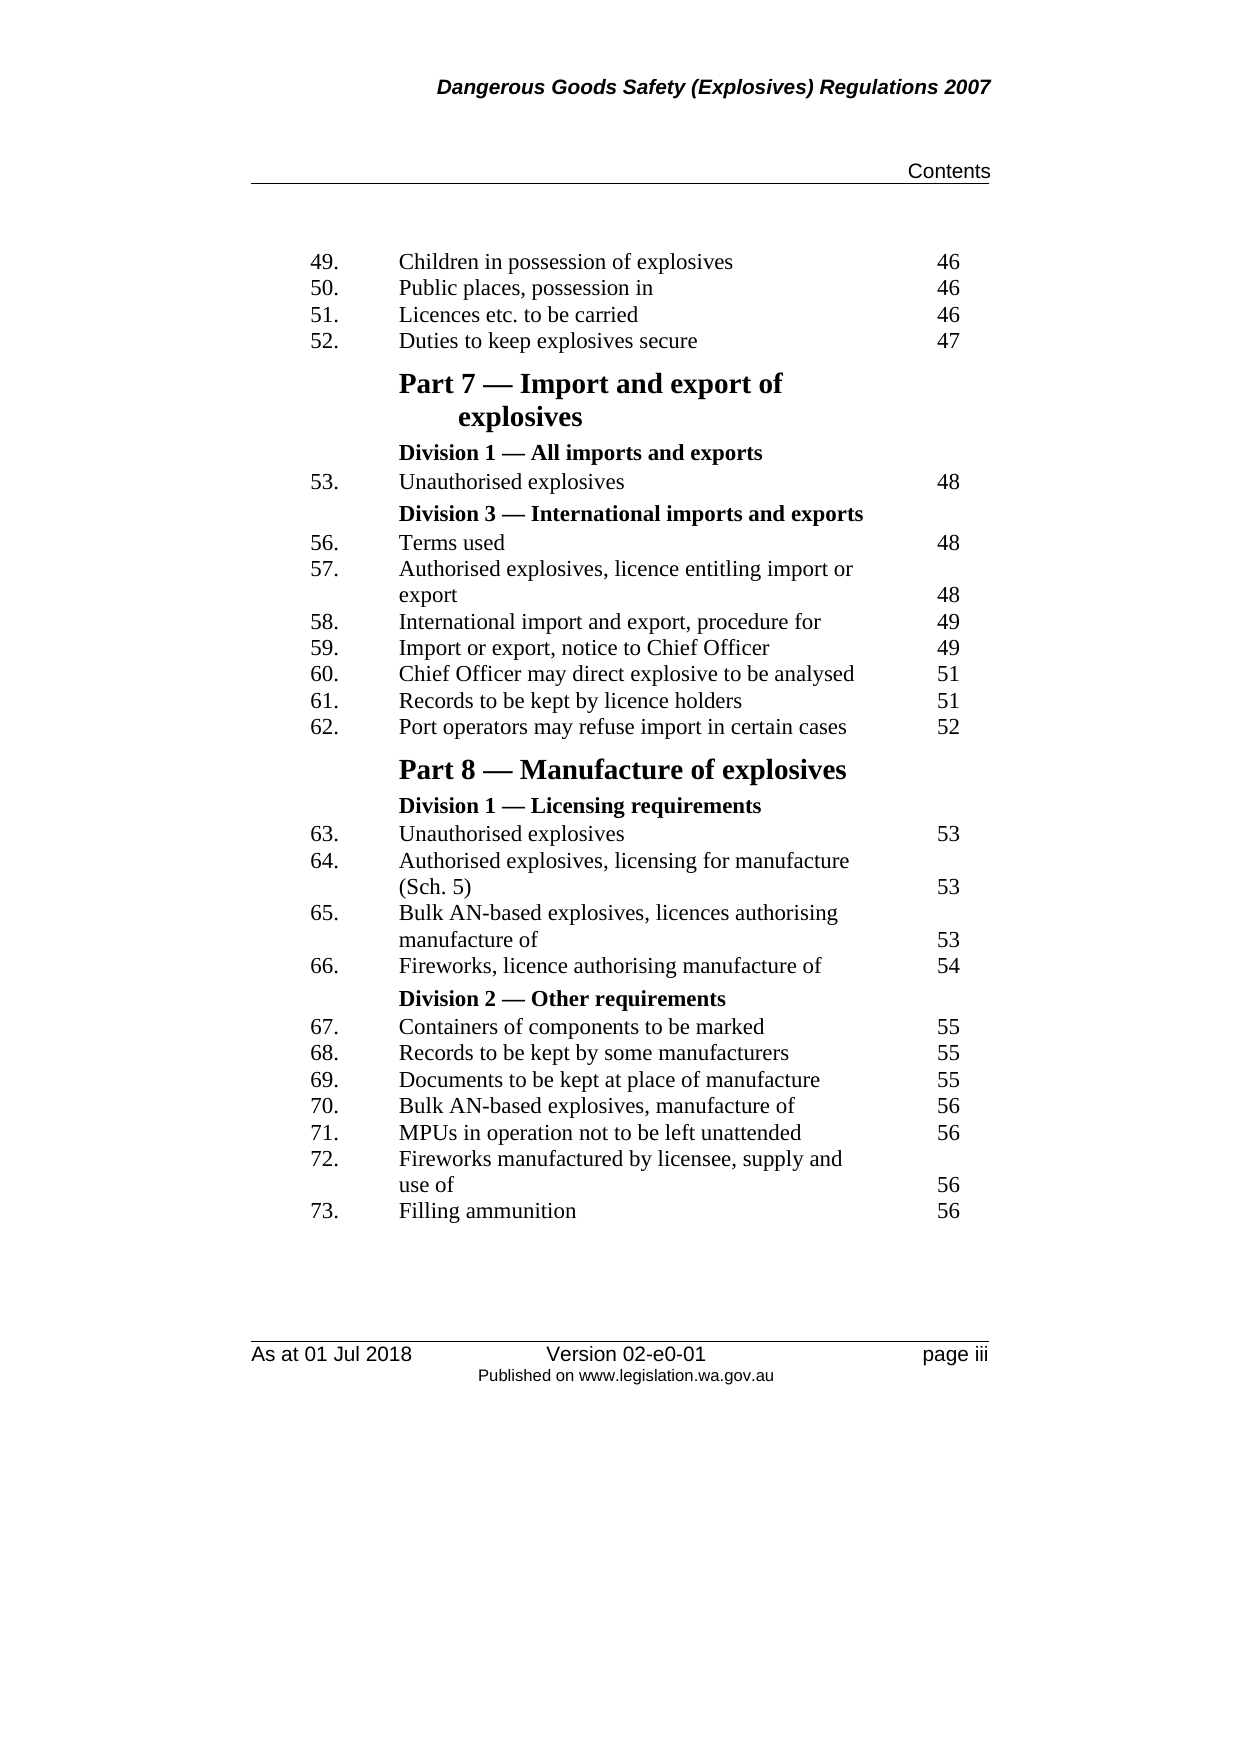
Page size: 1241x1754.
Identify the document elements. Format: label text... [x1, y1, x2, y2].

text 64. Authorised explosives, licensing for manufacture (Sch. 5) 53 [310, 847, 871, 899]
text Part 8 — Manufacture of explosives [399, 752, 871, 786]
text Division 1 — Licensing requirements [399, 792, 871, 818]
text 60. Chief Officer may direct explosive to be analysed 51 [310, 661, 871, 687]
text 49. Children in possession of explosives 46 [310, 248, 871, 274]
text 53. Unauthorised explosives 48 [310, 468, 871, 494]
text 51. Licences etc. to be carried 46 [310, 301, 871, 327]
text 57. Authorised explosives, licence entitling import or export 48 [310, 555, 871, 608]
text 68. Records to be kept by some manufacturers 55 [310, 1039, 871, 1066]
text 58. International import and export, procedure for 49 [310, 608, 871, 634]
text 56. Terms used 48 [310, 529, 871, 555]
text 62. Port operators may refuse import in certain cases 52 [310, 713, 871, 739]
text Division 2 — Other requirements [399, 985, 871, 1011]
text 67. Containers of components to be marked 55 [310, 1013, 871, 1039]
text 70. Bulk AN-based explosives, manufacture of 56 [310, 1092, 871, 1118]
text 59. Import or export, notice to Chief Officer 49 [310, 634, 871, 661]
text 73. Filling ammunition 56 [310, 1198, 871, 1224]
text 66. Fireworks, licence authorising manufacture of 54 [310, 952, 871, 978]
text Division 1 — All imports and exports [399, 439, 871, 466]
text 50. Public places, possession in 46 [310, 274, 871, 301]
text 69. Documents to be kept at place of manufacture 55 [310, 1066, 871, 1092]
text 63. Unauthorised explosives 53 [310, 820, 871, 847]
text 72. Fireworks manufactured by licensee, supply and use of 56 [310, 1145, 871, 1198]
text Division 3 — International imports and exports [399, 500, 871, 527]
text 65. Bulk AN-based explosives, licences authorising manufacture of 53 [310, 899, 871, 952]
text 52. Duties to keep explosives secure 47 [310, 327, 871, 353]
text 61. Records to be kept by licence holders 51 [310, 687, 871, 713]
text Part 7 — Import and export of explosives [399, 366, 871, 433]
text 71. MPUs in operation not to be left unattended 56 [310, 1118, 871, 1145]
